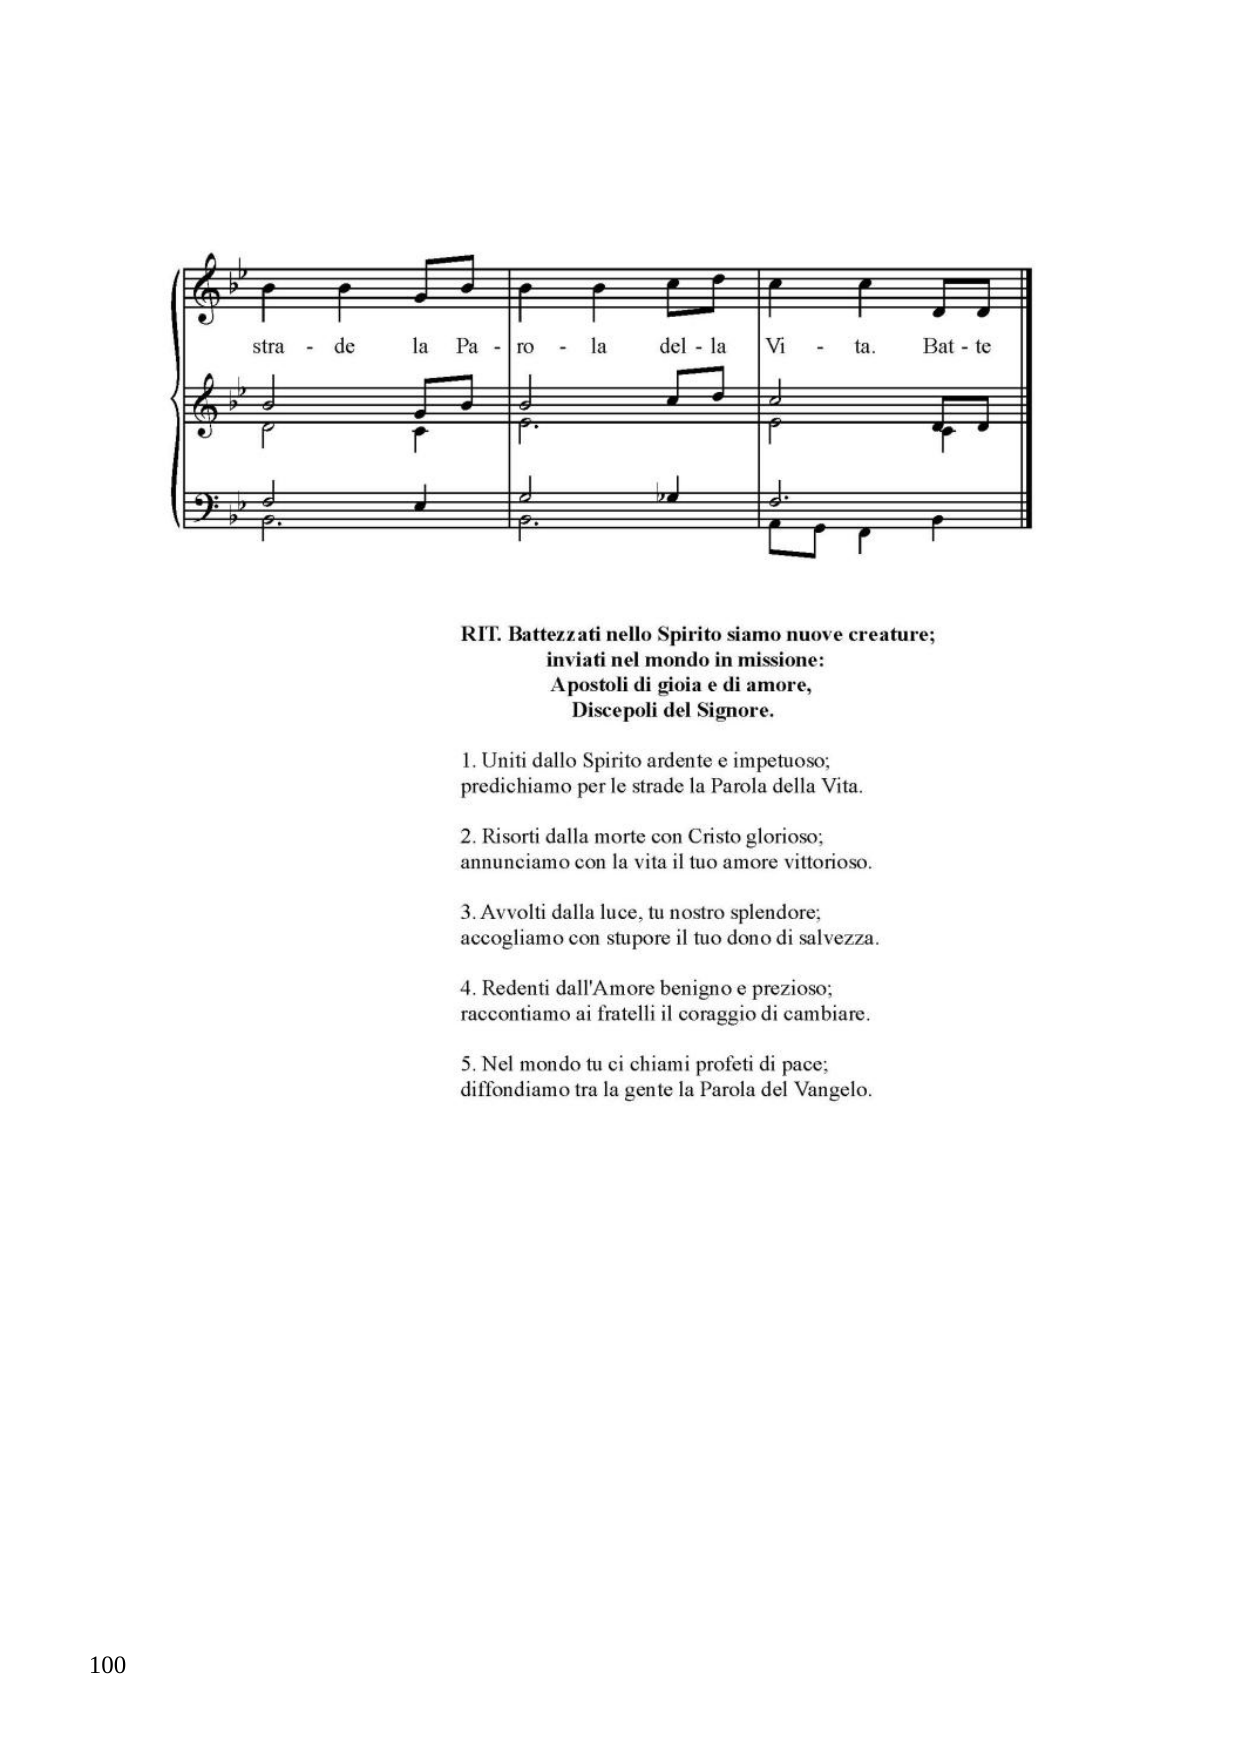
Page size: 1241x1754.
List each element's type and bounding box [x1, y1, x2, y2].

picture [88, 148, 1092, 1568]
